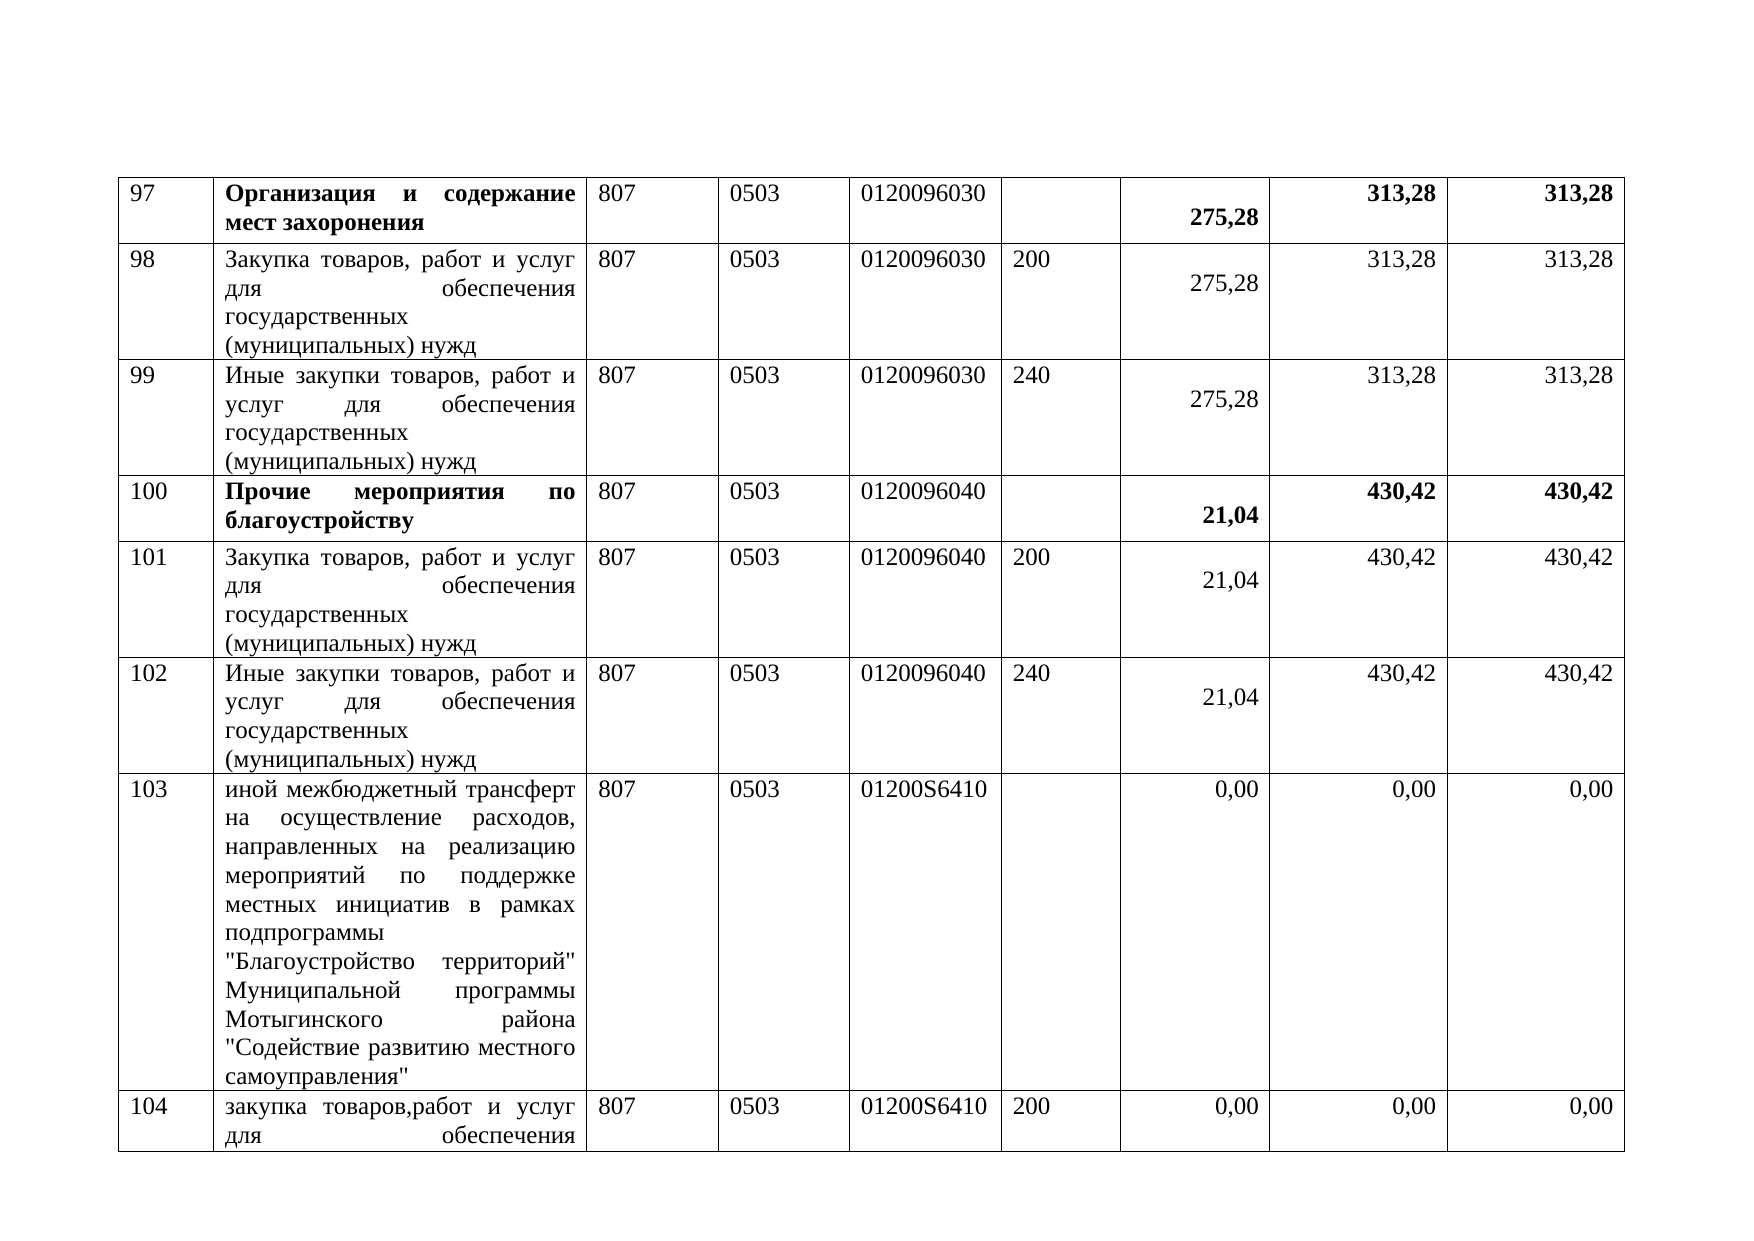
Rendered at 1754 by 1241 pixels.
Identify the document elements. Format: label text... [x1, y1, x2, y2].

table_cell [214, 244, 586, 359]
table_cell 0503 [719, 360, 849, 475]
table_cell 313,28 [1448, 178, 1624, 243]
table_cell Иные закупки товаров, работ и услуг для обеспечения государственных (муниципальных) нужд [214, 360, 586, 475]
table_cell 0120096040 [850, 658, 1001, 773]
table_cell 100 [119, 476, 213, 541]
table_cell 0120096030 [850, 360, 1001, 475]
table_cell 0,00 [1270, 774, 1447, 1090]
table_cell [1002, 476, 1120, 541]
table_cell 104 [119, 1091, 213, 1151]
table_cell 0,00 [1121, 774, 1269, 1090]
table_cell 807 [587, 178, 718, 243]
table_cell 275,28 [1121, 178, 1269, 243]
table_cell 200 [1002, 542, 1120, 657]
table_cell 807 [587, 658, 718, 773]
table_cell 0503 [719, 1091, 849, 1151]
table_cell 430,42 [1448, 542, 1624, 657]
table_cell 430,42 [1270, 542, 1447, 657]
table_cell 807 [587, 1091, 718, 1151]
table_cell 200 [1002, 244, 1120, 359]
table_cell 103 [119, 774, 213, 1090]
table_cell 21,04 [1121, 658, 1269, 773]
table_cell 21,04 [1121, 476, 1269, 541]
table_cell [214, 1091, 586, 1151]
table_cell 200 [1002, 1091, 1120, 1151]
table_cell 430,42 [1448, 476, 1624, 541]
table_cell 275,28 [1121, 244, 1269, 359]
table_cell 01200S6410 [850, 774, 1001, 1090]
table_cell 0,00 [1121, 1091, 1269, 1151]
table_cell 313,28 [1448, 360, 1624, 475]
table_cell [1002, 178, 1120, 243]
table_cell 21,04 [1121, 542, 1269, 657]
table_cell 0503 [719, 658, 849, 773]
table_cell 275,28 [1121, 360, 1269, 475]
table_cell 313,28 [1270, 360, 1447, 475]
table_cell 101 [119, 542, 213, 657]
table_cell Прочие мероприятия по благоустройству [214, 476, 586, 541]
table_cell 0503 [719, 542, 849, 657]
table_cell 0503 [719, 476, 849, 541]
table_cell 313,28 [1270, 244, 1447, 359]
table_cell 807 [587, 244, 718, 359]
table_cell иной межбюджетный трансферт на осуществление расходов, направленных на реализацию мероприятий по поддержке местных инициатив в рамках подпрограммы "Благоустройство территорий" Муниципальной программы Мотыгинского района "Содействие развитию местного самоуправления" [214, 774, 586, 1090]
table_cell 97 [119, 178, 213, 243]
table_cell 01200S6410 [850, 1091, 1001, 1151]
table_cell 99 [119, 360, 213, 475]
table_cell 102 [119, 658, 213, 773]
table_cell 0120096040 [850, 476, 1001, 541]
table_cell 0,00 [1448, 774, 1624, 1090]
table_cell 0120096030 [850, 244, 1001, 359]
table_cell Иные закупки товаров, работ и услуг для обеспечения государственных (муниципальных) нужд [214, 658, 586, 773]
table_cell 430,42 [1270, 658, 1447, 773]
table_cell 240 [1002, 360, 1120, 475]
table_cell [1002, 774, 1120, 1090]
table_cell 807 [587, 476, 718, 541]
table_cell 98 [119, 244, 213, 359]
table_cell Организация и содержание мест захоронения [214, 178, 586, 243]
table_cell 0,00 [1448, 1091, 1624, 1151]
table_cell 0,00 [1270, 1091, 1447, 1151]
table_cell 807 [587, 774, 718, 1090]
table_cell Закупка товаров, работ и услуг для обеспечения государственных (муниципальных) нужд [214, 542, 586, 657]
table_cell 807 [587, 542, 718, 657]
table_cell 0503 [719, 244, 849, 359]
table_cell 430,42 [1448, 658, 1624, 773]
table_cell 0120096040 [850, 542, 1001, 657]
table_cell 313,28 [1448, 244, 1624, 359]
table_cell 240 [1002, 658, 1120, 773]
table_cell 430,42 [1270, 476, 1447, 541]
table_cell 313,28 [1270, 178, 1447, 243]
table_cell 807 [587, 360, 718, 475]
table_cell 0503 [719, 178, 849, 243]
table_cell 0120096030 [850, 178, 1001, 243]
table_cell 0503 [719, 774, 849, 1090]
